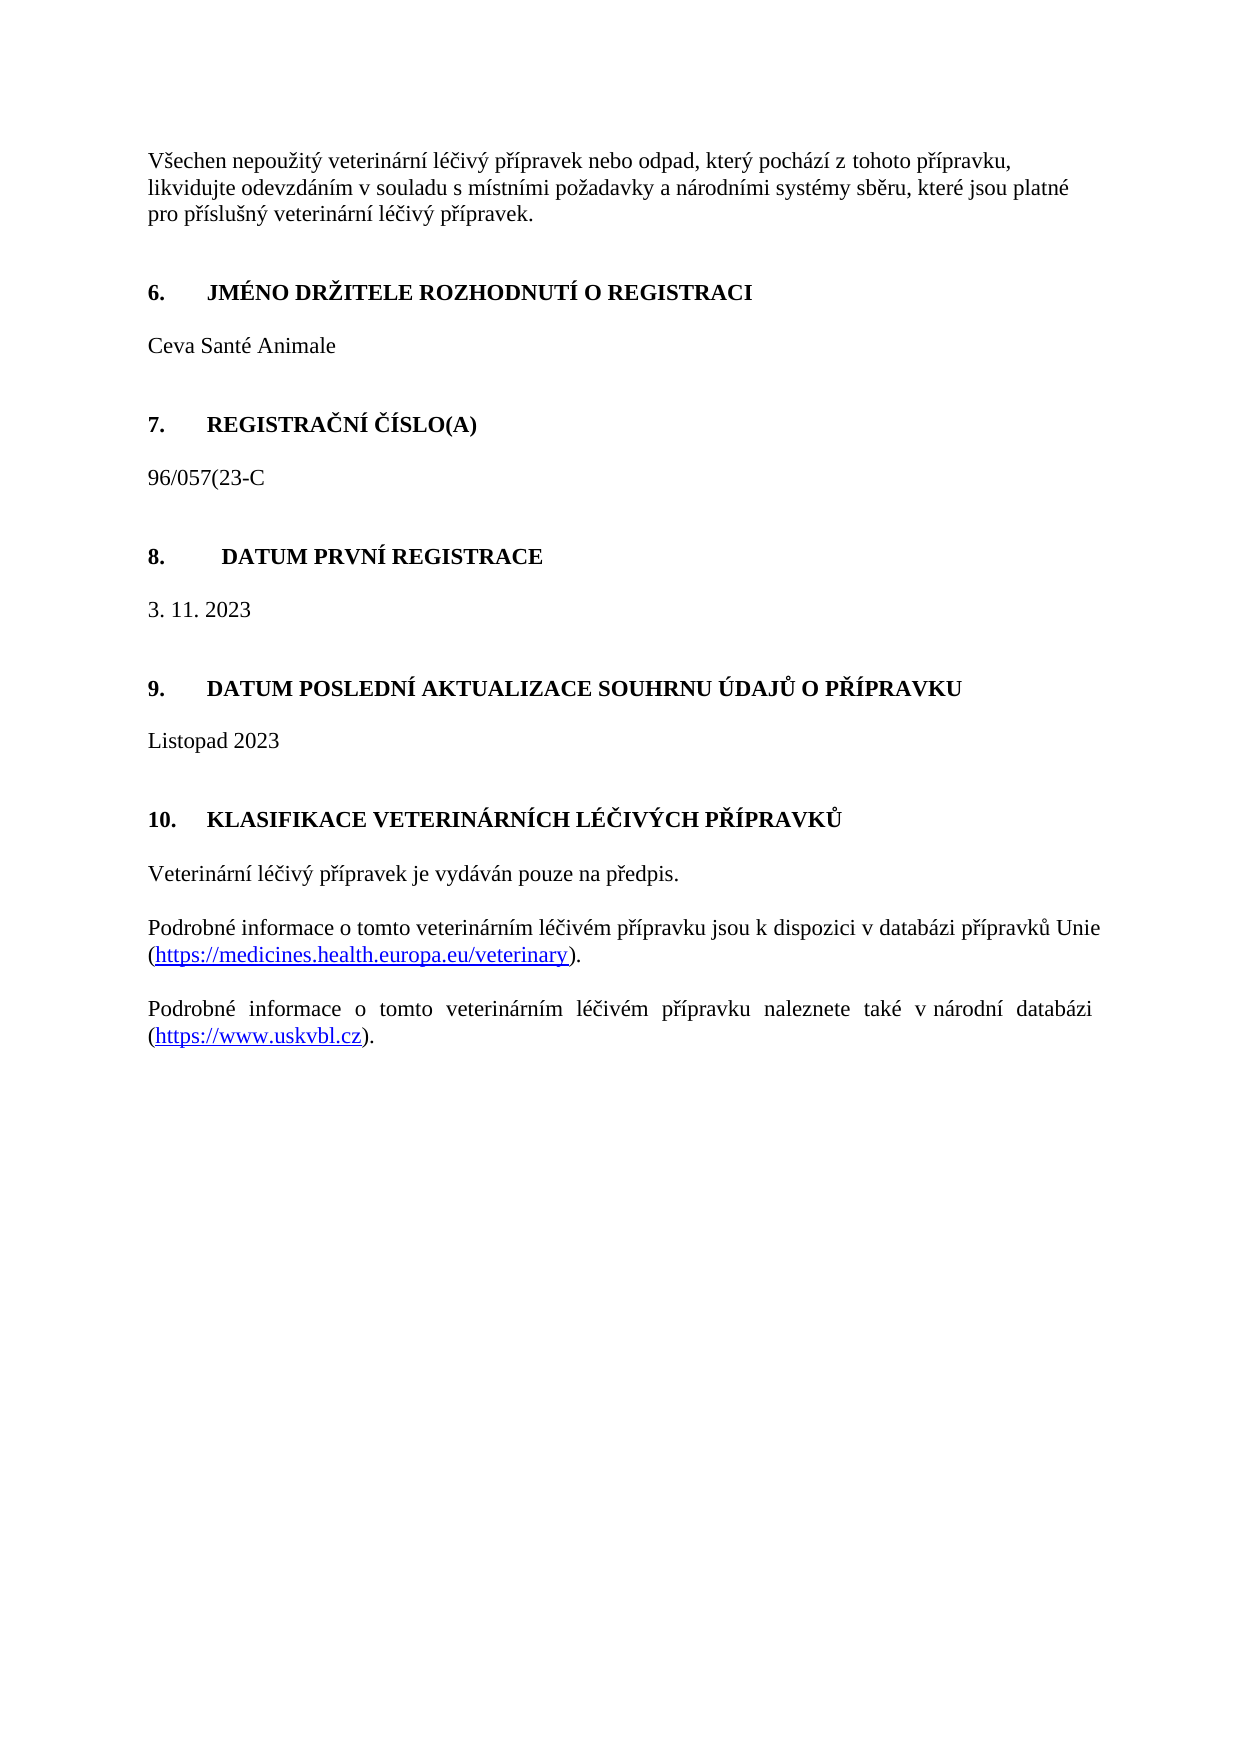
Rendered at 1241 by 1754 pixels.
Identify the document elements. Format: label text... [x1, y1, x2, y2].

text Ceva Santé Animale [148, 332, 1093, 358]
text Veterinární léčivý přípravek je vydáván pouze na předpis. [148, 860, 1093, 887]
text Listopad 2023 [148, 727, 1093, 754]
text 10. KLASIFIKACE VETERINÁRNÍCH LÉČIVÝCH PŘÍPRAVKŮ [148, 806, 1093, 833]
text 8. DATUM PRVNÍ REGISTRACE [148, 543, 1093, 569]
text 96/057(23-C [148, 464, 1093, 490]
text 7. REGISTRAČNÍ ČÍSLO(A) [148, 411, 1093, 437]
text Podrobné informace o tomto veterinárním léčivém přípravku jsou k dispozici v databázi přípravků Unie (https://medicines.health.europa.eu/veterinary). [148, 914, 1126, 968]
text Podrobné informace o tomto veterinárním léčivém přípravku naleznete také v národní databázi (https://www.uskvbl.cz). [148, 995, 1093, 1048]
text Všechen nepoužitý veterinární léčivý přípravek nebo odpad, který pochází z tohoto přípravku, likvidujte odevzdáním v souladu s místními požadavky a národními systémy sběru, které jsou platné pro příslušný veterinární léčivý přípravek. [148, 148, 1093, 227]
text 9. DATUM POSLEDNÍ AKTUALIZACE SOUHRNU ÚDAJŮ O PŘÍPRAVKU [148, 675, 1093, 701]
text 3. 11. 2023 [148, 596, 1093, 622]
text 6. JMÉNO DRŽITELE ROZHODNUTÍ O REGISTRACI [148, 279, 1093, 306]
